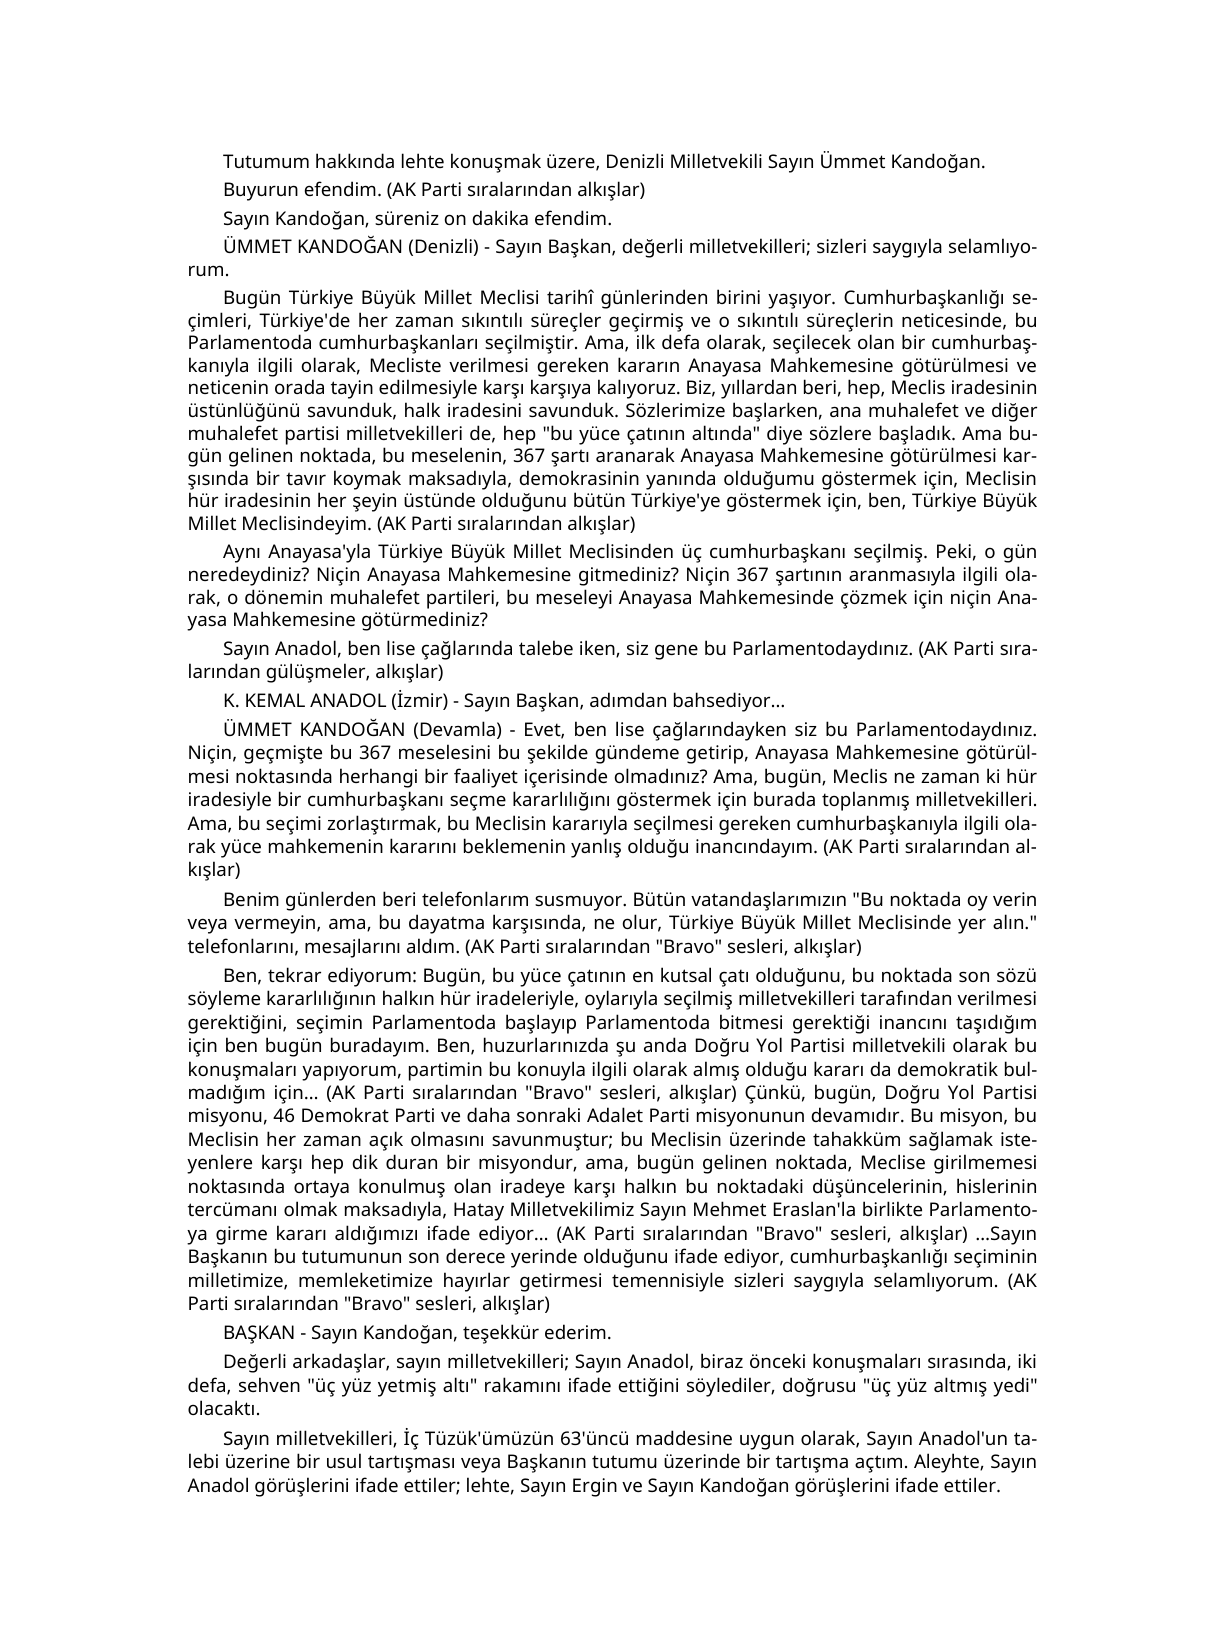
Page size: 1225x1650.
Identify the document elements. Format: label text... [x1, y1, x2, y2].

text Sayın milletvekilleri, İç Tüzük'ümüzün 63'üncü maddesine uygun olarak, Sayın Anadol'un talebi üzerine bir usul tartışması veya Başkanın tutumu üzerinde bir tartışma açtım. Aleyhte, Sayın Anadol görüşlerini ifade ettiler; lehte, Sayın Ergin ve Sayın Kandoğan görüşlerini ifade ettiler. [187, 1426, 1037, 1497]
text Bugün Türkiye Büyük Millet Meclisi tarihî günlerinden birini yaşıyor. Cumhurbaşkanlığı seçimleri, Türkiye'de her zaman sıkıntılı süreçler geçirmiş ve o sıkıntılı süreçlerin neticesinde, bu Parlamentoda cumhurbaşkanları seçilmiştir. Ama, ilk defa olarak, seçilecek olan bir cumhurbaşkanıyla ilgili olarak, Mecliste verilmesi gereken kararın Anayasa Mahkemesine götürülmesi ve neticenin orada tayin edilmesiyle karşı karşıya kalıyoruz. Biz, yıllardan beri, hep, Meclis iradesinin üstünlüğünü savunduk, halk iradesini savunduk. Sözlerimize başlarken, ana muhalefet ve diğer muhalefet partisi milletvekilleri de, hep "bu yüce çatının altında" diye sözlere başladık. Ama bugün gelinen noktada, bu meselenin, 367 şartı aranarak Anayasa Mahkemesine götürülmesi karşısında bir tavır koymak maksadıyla, demokrasinin yanında olduğumu göstermek için, Meclisin hür iradesinin her şeyin üstünde olduğunu bütün Türkiye'ye göstermek için, ben, Türkiye Büyük Millet Meclisindeyim. (AK Parti sıralarından alkışlar) [187, 286, 1037, 535]
text Değerli arkadaşlar, sayın milletvekilleri; Sayın Anadol, biraz önceki konuşmaları sırasında, iki defa, sehven "üç yüz yetmiş altı" rakamını ifade ettiğini söylediler, doğrusu "üç yüz altmış yedi" olacaktı. [187, 1350, 1037, 1421]
text Sayın Anadol, ben lise çağlarında talebe iken, siz gene bu Parlamentodaydınız. (AK Parti sıralarından gülüşmeler, alkışlar) [187, 637, 1037, 683]
text Tutumum hakkında lehte konuşmak üzere, Denizli Milletvekili Sayın Ümmet Kandoğan. [187, 150, 1037, 173]
text Ben, tekrar ediyorum: Bugün, bu yüce çatının en kutsal çatı olduğunu, bu noktada son sözü söyleme kararlılığının halkın hür iradeleriyle, oylarıyla seçilmiş milletvekilleri tarafından verilmesi gerektiğini, seçimin Parlamentoda başlayıp Parlamentoda bitmesi gerektiği inancını taşıdığım için ben bugün buradayım. Ben, huzurlarınızda şu anda Doğru Yol Partisi milletvekili olarak bu konuşmaları yapıyorum, partimin bu konuyla ilgili olarak almış olduğu kararı da demokratik bulmadığım için… (AK Parti sıralarından "Bravo" sesleri, alkışlar) Çünkü, bugün, Doğru Yol Partisi misyonu, 46 Demokrat Parti ve daha sonraki Adalet Parti misyonunun devamıdır. Bu misyon, bu Meclisin her zaman açık olmasını savunmuştur; bu Meclisin üzerinde tahakküm sağlamak isteyenlere karşı hep dik duran bir misyondur, ama, bugün gelinen noktada, Meclise girilmemesi noktasında ortaya konulmuş olan iradeye karşı halkın bu noktadaki düşüncelerinin, hislerinin tercümanı olmak maksadıyla, Hatay Milletvekilimiz Sayın Mehmet Eraslan'la birlikte Parlamentoya girme kararı aldığımızı ifade ediyor… (AK Parti sıralarından "Bravo" sesleri, alkışlar) …Sayın Başkanın bu tutumunun son derece yerinde olduğunu ifade ediyor, cumhurbaşkanlığı seçiminin milletimize, memleketimize hayırlar getirmesi temennisiyle sizleri saygıyla selamlıyorum. (AK Parti sıralarından "Bravo" sesleri, alkışlar) [187, 963, 1037, 1315]
text ÜMMET KANDOĞAN (Devamla) - Evet, ben lise çağlarındayken siz bu Parlamentodaydınız. Niçin, geçmişte bu 367 meselesini bu şekilde gündeme getirip, Anayasa Mahkemesine götürülmesi noktasında herhangi bir faaliyet içerisinde olmadınız? Ama, bugün, Meclis ne zaman ki hür iradesiyle bir cumhurbaşkanı seçme kararlılığını göstermek için burada toplanmış milletvekilleri. Ama, bu seçimi zorlaştırmak, bu Meclisin kararıyla seçilmesi gereken cumhurbaşkanıyla ilgili olarak yüce mahkemenin kararını beklemenin yanlış olduğu inancındayım. (AK Parti sıralarından alkışlar) [187, 717, 1037, 882]
text Sayın Kandoğan, süreniz on dakika efendim. [187, 207, 1037, 229]
text ÜMMET KANDOĞAN (Denizli) - Sayın Başkan, değerli milletvekilleri; sizleri saygıyla selamlıyorum. [187, 235, 1037, 281]
text Aynı Anayasa'yla Türkiye Büyük Millet Meclisinden üç cumhurbaşkanı seçilmiş. Peki, o gün neredeydiniz? Niçin Anayasa Mahkemesine gitmediniz? Niçin 367 şartının aranmasıyla ilgili olarak, o dönemin muhalefet partileri, bu meseleyi Anayasa Mahkemesinde çözmek için niçin Anayasa Mahkemesine götürmediniz? [187, 541, 1037, 631]
text BAŞKAN - Sayın Kandoğan, teşekkür ederim. [187, 1321, 1037, 1344]
text Buyurun efendim. (AK Parti sıralarından alkışlar) [187, 178, 1037, 201]
text Benim günlerden beri telefonlarım susmuyor. Bütün vatandaşlarımızın "Bu noktada oy verin veya vermeyin, ama, bu dayatma karşısında, ne olur, Türkiye Büyük Millet Meclisinde yer alın." telefonlarını, mesajlarını aldım. (AK Parti sıralarından "Bravo" sesleri, alkışlar) [187, 887, 1037, 958]
text K. KEMAL ANADOL (İzmir) - Sayın Başkan, adımdan bahsediyor… [187, 689, 1037, 712]
